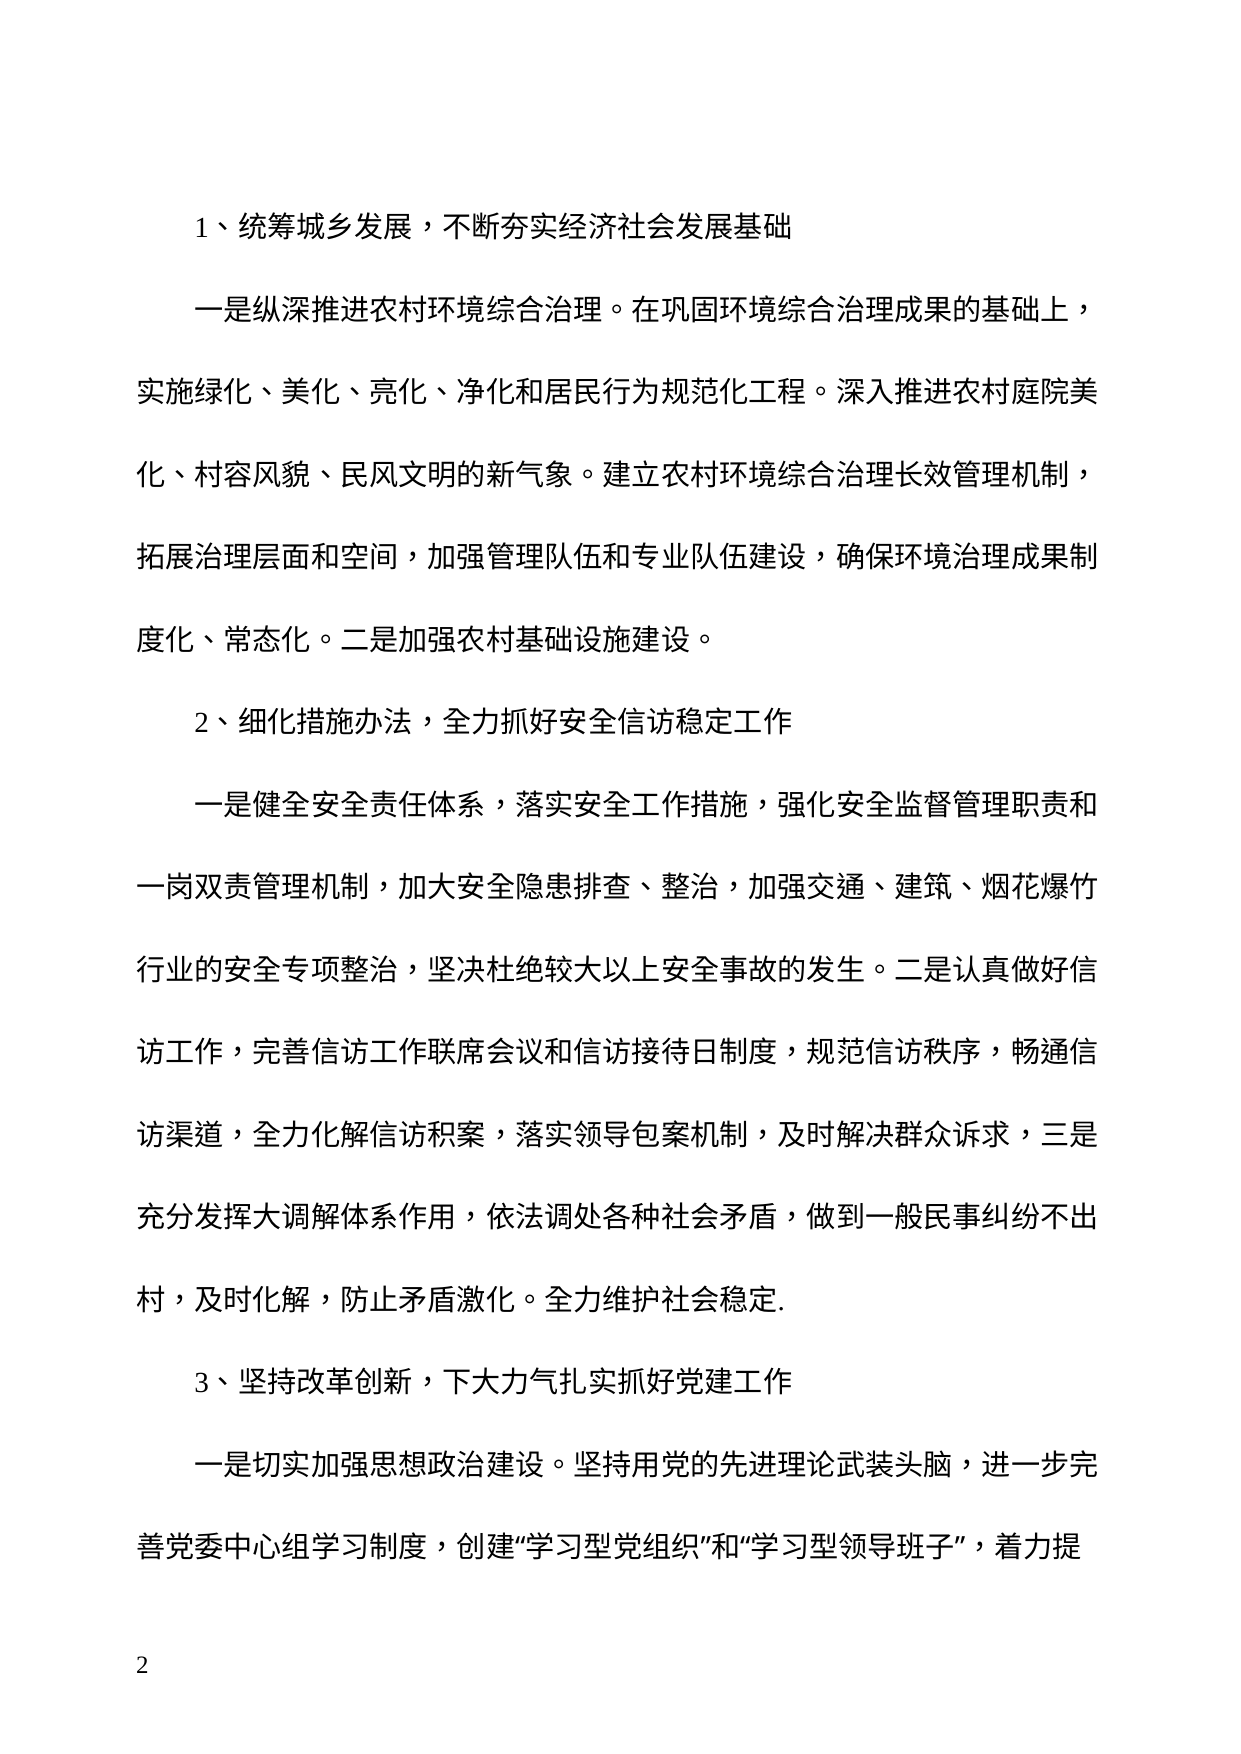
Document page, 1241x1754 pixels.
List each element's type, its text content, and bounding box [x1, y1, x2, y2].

text 1、统筹城乡发展，不断夯实经济社会发展基础 [136, 207, 1104, 246]
text 2、细化措施办法，全力抓好安全信访稳定工作 [136, 702, 1104, 741]
text 一是纵深推进农村环境综合治理。在巩固环境综合治理成果的基础上，实施绿化、美化、亮化、净化和居民行为规范化工程。深入推进农村庭院美化、村容风貌、民风文明的新气象。建立农村环境综合治理长效管理机制，拓展治理层面和空间，加强管理队伍和专业队伍建设，确保环境治理成果制度化、常态化。二是加强农村基础设施建设。 [136, 289, 1104, 659]
text 3、坚持改革创新，下大力气扎实抓好党建工作 [136, 1362, 1104, 1401]
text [136, 1444, 1104, 1566]
text 一是健全安全责任体系，落实安全工作措施，强化安全监督管理职责和一岗双责管理机制，加大安全隐患排查、整治，加强交通、建筑、烟花爆竹行业的安全专项整治，坚决杜绝较大以上安全事故的发生。二是认真做好信访工作，完善信访工作联席会议和信访接待日制度，规范信访秩序，畅通信访渠道，全力化解信访积案，落实领导包案机制，及时解决群众诉求，三是充分发挥大调解体系作用，依法调处各种社会矛盾，做到一般民事纠纷不出村，及时化解，防止矛盾激化。全力维护社会稳定. [136, 784, 1104, 1319]
